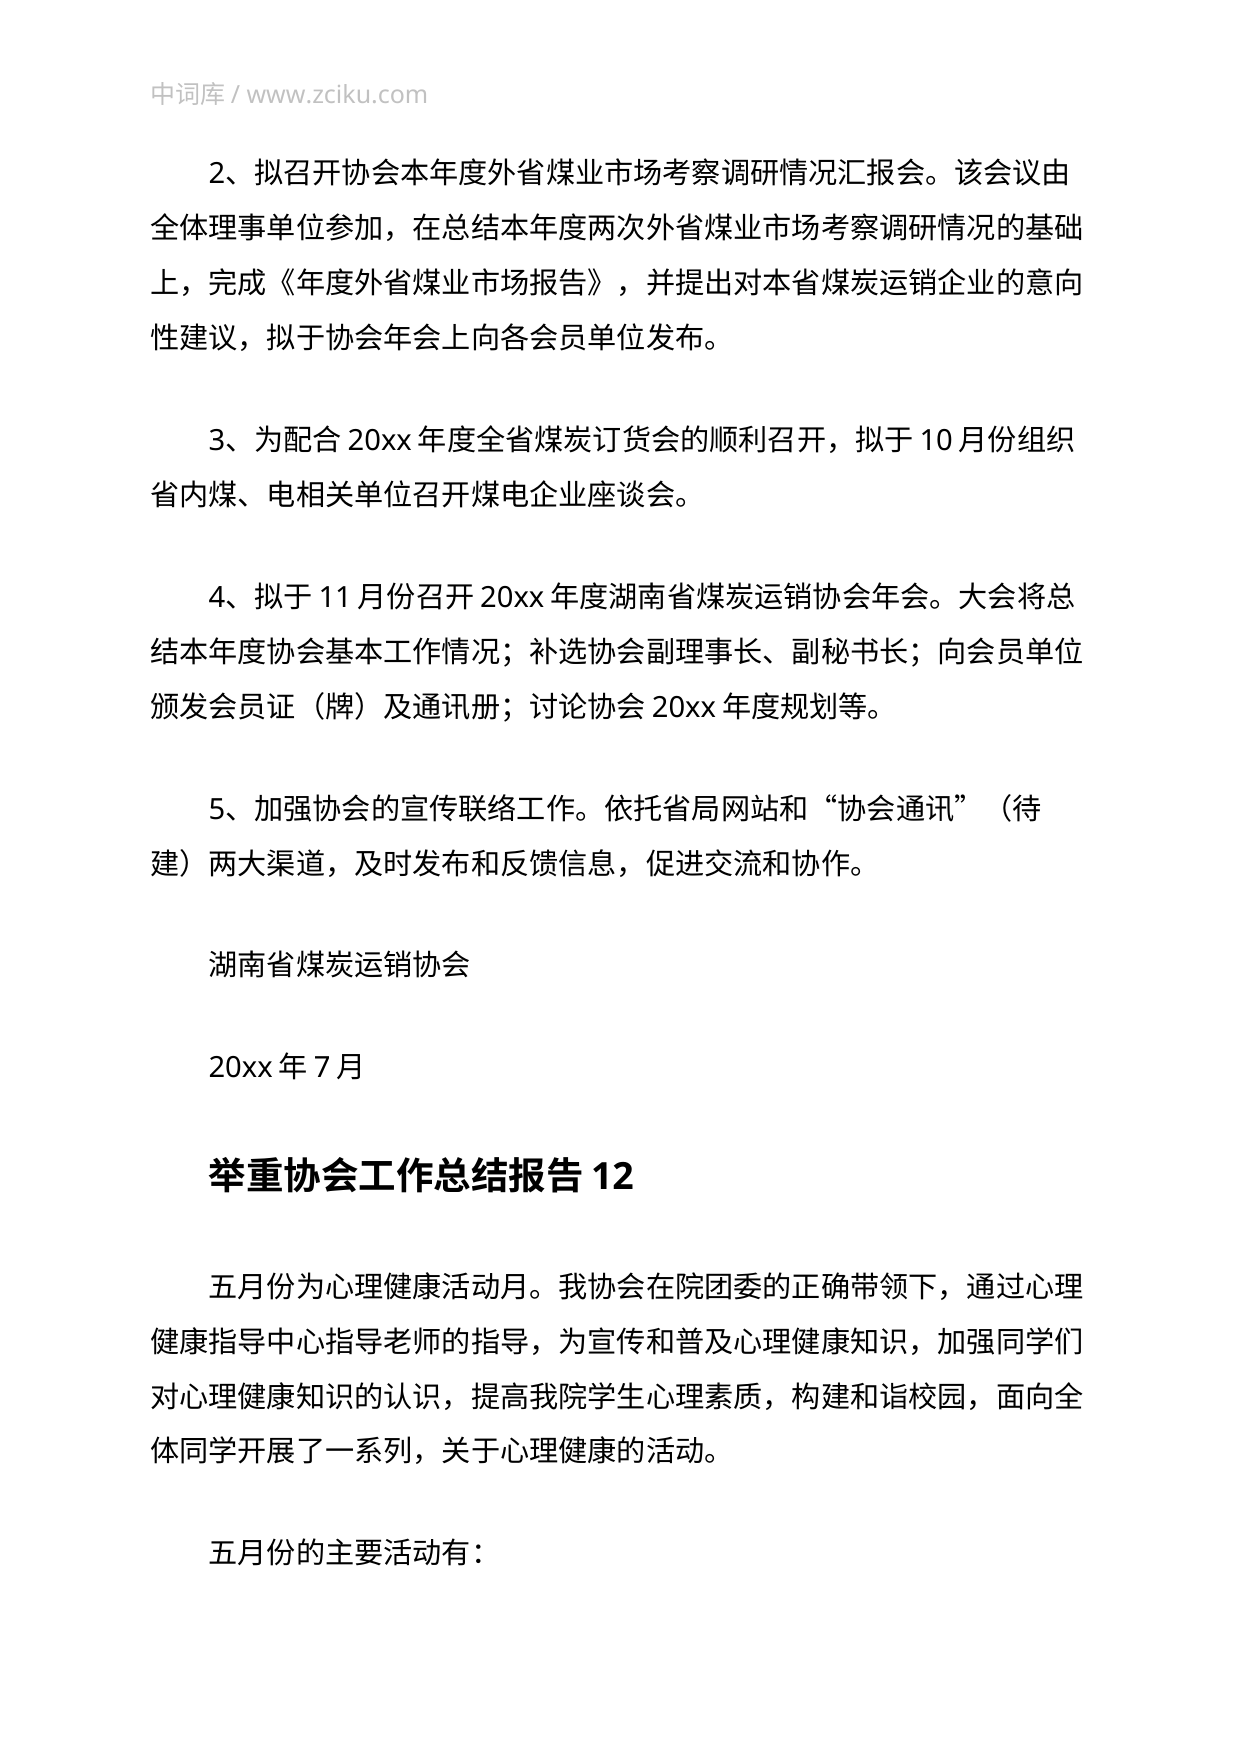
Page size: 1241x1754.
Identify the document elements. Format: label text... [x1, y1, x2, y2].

text 20xx年7月 [150, 1044, 1090, 1086]
text 3、为配合20xx年度全省煤炭订货会的顺利召开，拟于10月份组织省内煤、电相关单位召开煤电企业座谈会。 [150, 417, 1090, 514]
text 2、拟召开协会本年度外省煤业市场考察调研情况汇报会。该会议由全体理事单位参加，在总结本年度两次外省煤业市场考察调研情况的基础上，完成《年度外省煤业市场报告》，并提出对本省煤炭运销企业的意向性建议，拟于协会年会上向各会员单位发布。 [150, 150, 1090, 357]
text 湖南省煤炭运销协会 [150, 942, 1090, 984]
text 4、拟于11月份召开20xx年度湖南省煤炭运销协会年会。大会将总结本年度协会基本工作情况；补选协会副理事长、副秘书长；向会员单位颁发会员证（牌）及通讯册；讨论协会20xx年度规划等。 [150, 573, 1090, 726]
text 五月份为心理健康活动月。我协会在院团委的正确带领下，通过心理健康指导中心指导老师的指导，为宣传和普及心理健康知识，加强同学们对心理健康知识的认识，提高我院学生心理素质，构建和诣校园，面向全体同学开展了一系列，关于心理健康的活动。 [150, 1263, 1090, 1470]
text 五月份的主要活动有： [150, 1530, 1090, 1572]
text 5、加强协会的宣传联络工作。依托省局网站和“协会通讯”（待建）两大渠道，及时发布和反馈信息，促进交流和协作。 [150, 785, 1090, 882]
text 举重协会工作总结报告12 [150, 1146, 1090, 1200]
